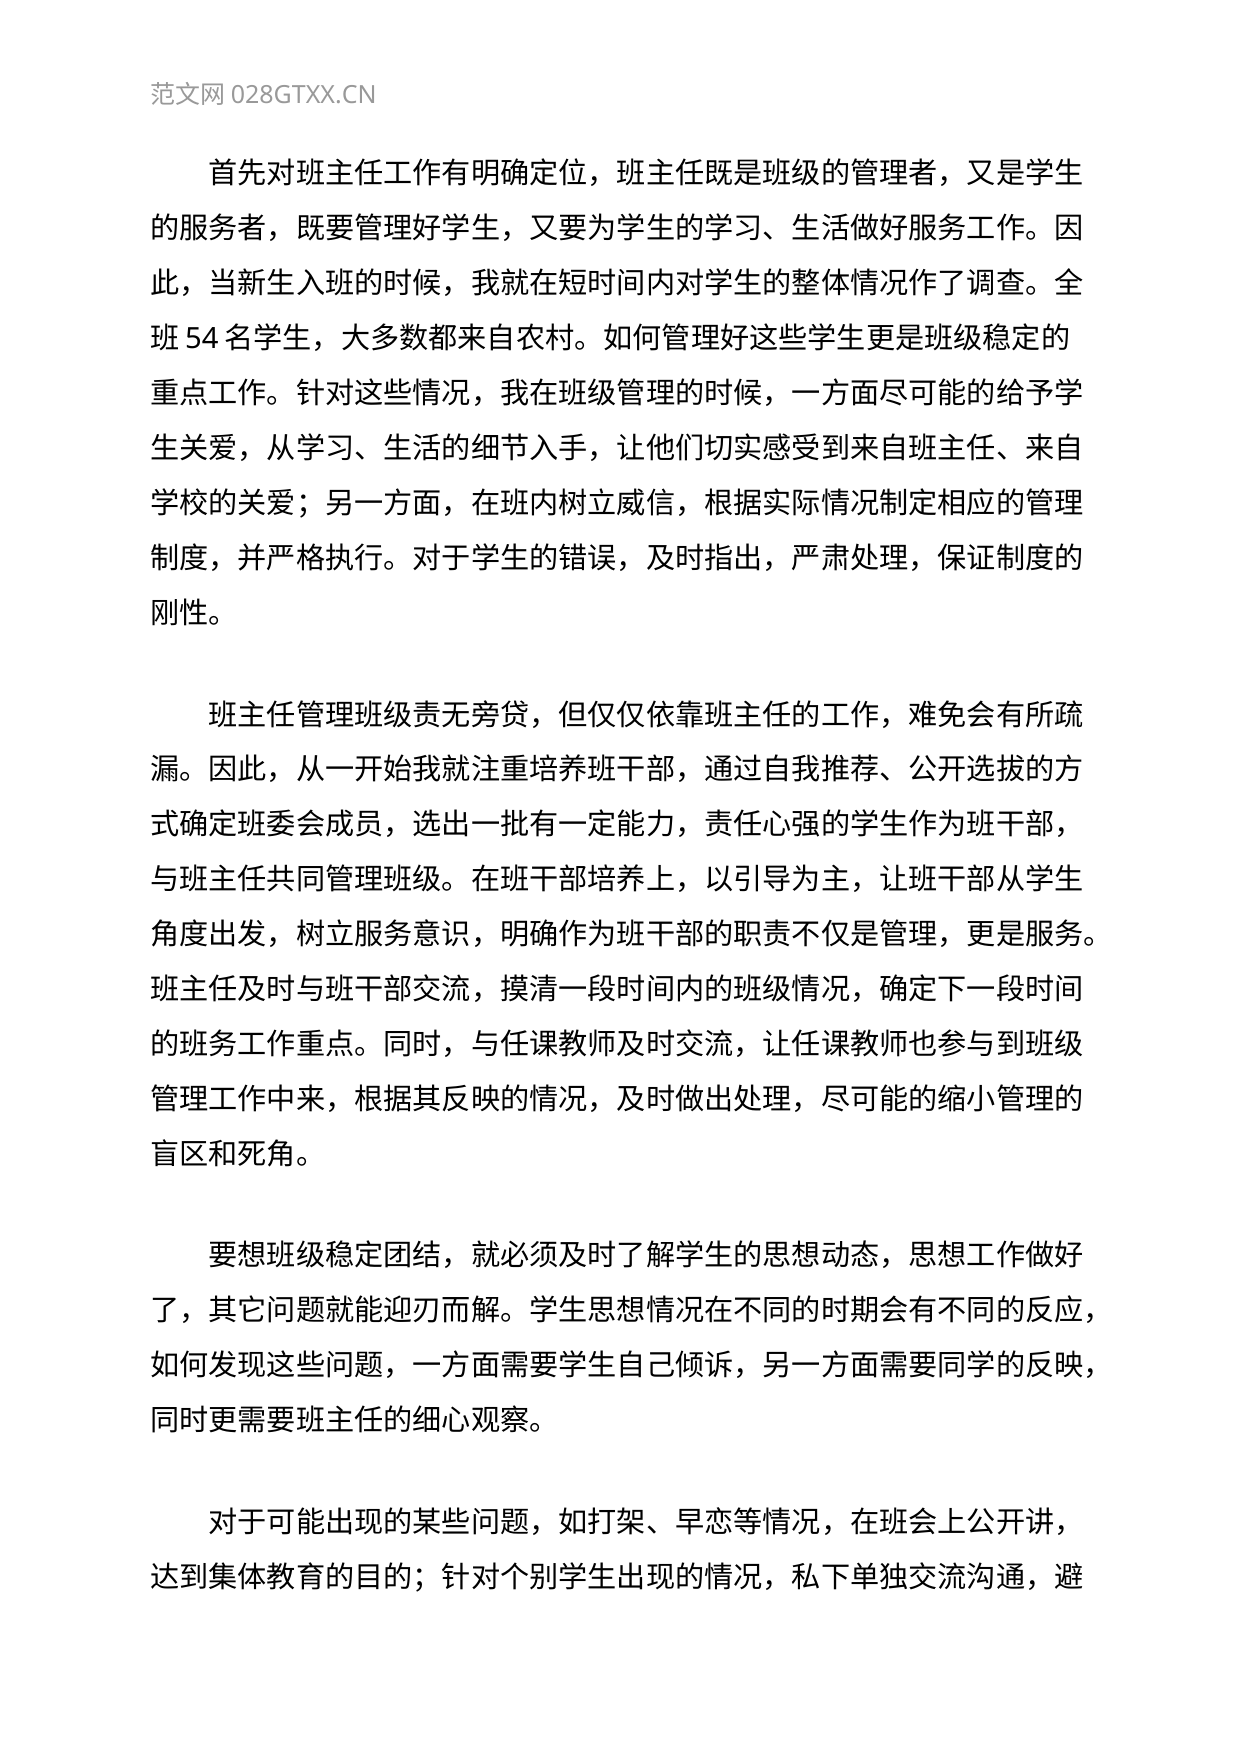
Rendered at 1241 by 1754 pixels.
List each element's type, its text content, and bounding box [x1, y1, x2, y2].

text 要想班级稳定团结，就必须及时了解学生的思想动态，思想工作做好了，其它问题就能迎刃而解。学生思想情况在不同的时期会有不同的反应，如何发现这些问题，一方面需要学生自己倾诉，另一方面需要同学的反映，同时更需要班主任的细心观察。 [150, 1232, 1090, 1439]
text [150, 1498, 1090, 1596]
text 首先对班主任工作有明确定位，班主任既是班级的管理者，又是学生的服务者，既要管理好学生，又要为学生的学习、生活做好服务工作。因此，当新生入班的时候，我就在短时间内对学生的整体情况作了调查。全班54名学生，大多数都来自农村。如何管理好这些学生更是班级稳定的重点工作。针对这些情况，我在班级管理的时候，一方面尽可能的给予学生关爱，从学习、生活的细节入手，让他们切实感受到来自班主任、来自学校的关爱；另一方面，在班内树立威信，根据实际情况制定相应的管理制度，并严格执行。对于学生的错误，及时指出，严肃处理，保证制度的刚性。 [150, 150, 1090, 632]
text 班主任管理班级责无旁贷，但仅仅依靠班主任的工作，难免会有所疏漏。因此，从一开始我就注重培养班干部，通过自我推荐、公开选拔的方式确定班委会成员，选出一批有一定能力，责任心强的学生作为班干部，与班主任共同管理班级。在班干部培养上，以引导为主，让班干部从学生角度出发，树立服务意识，明确作为班干部的职责不仅是管理，更是服务。班主任及时与班干部交流，摸清一段时间内的班级情况，确定下一段时间的班务工作重点。同时，与任课教师及时交流，让任课教师也参与到班级管理工作中来，根据其反映的情况，及时做出处理，尽可能的缩小管理的盲区和死角。 [150, 691, 1090, 1172]
